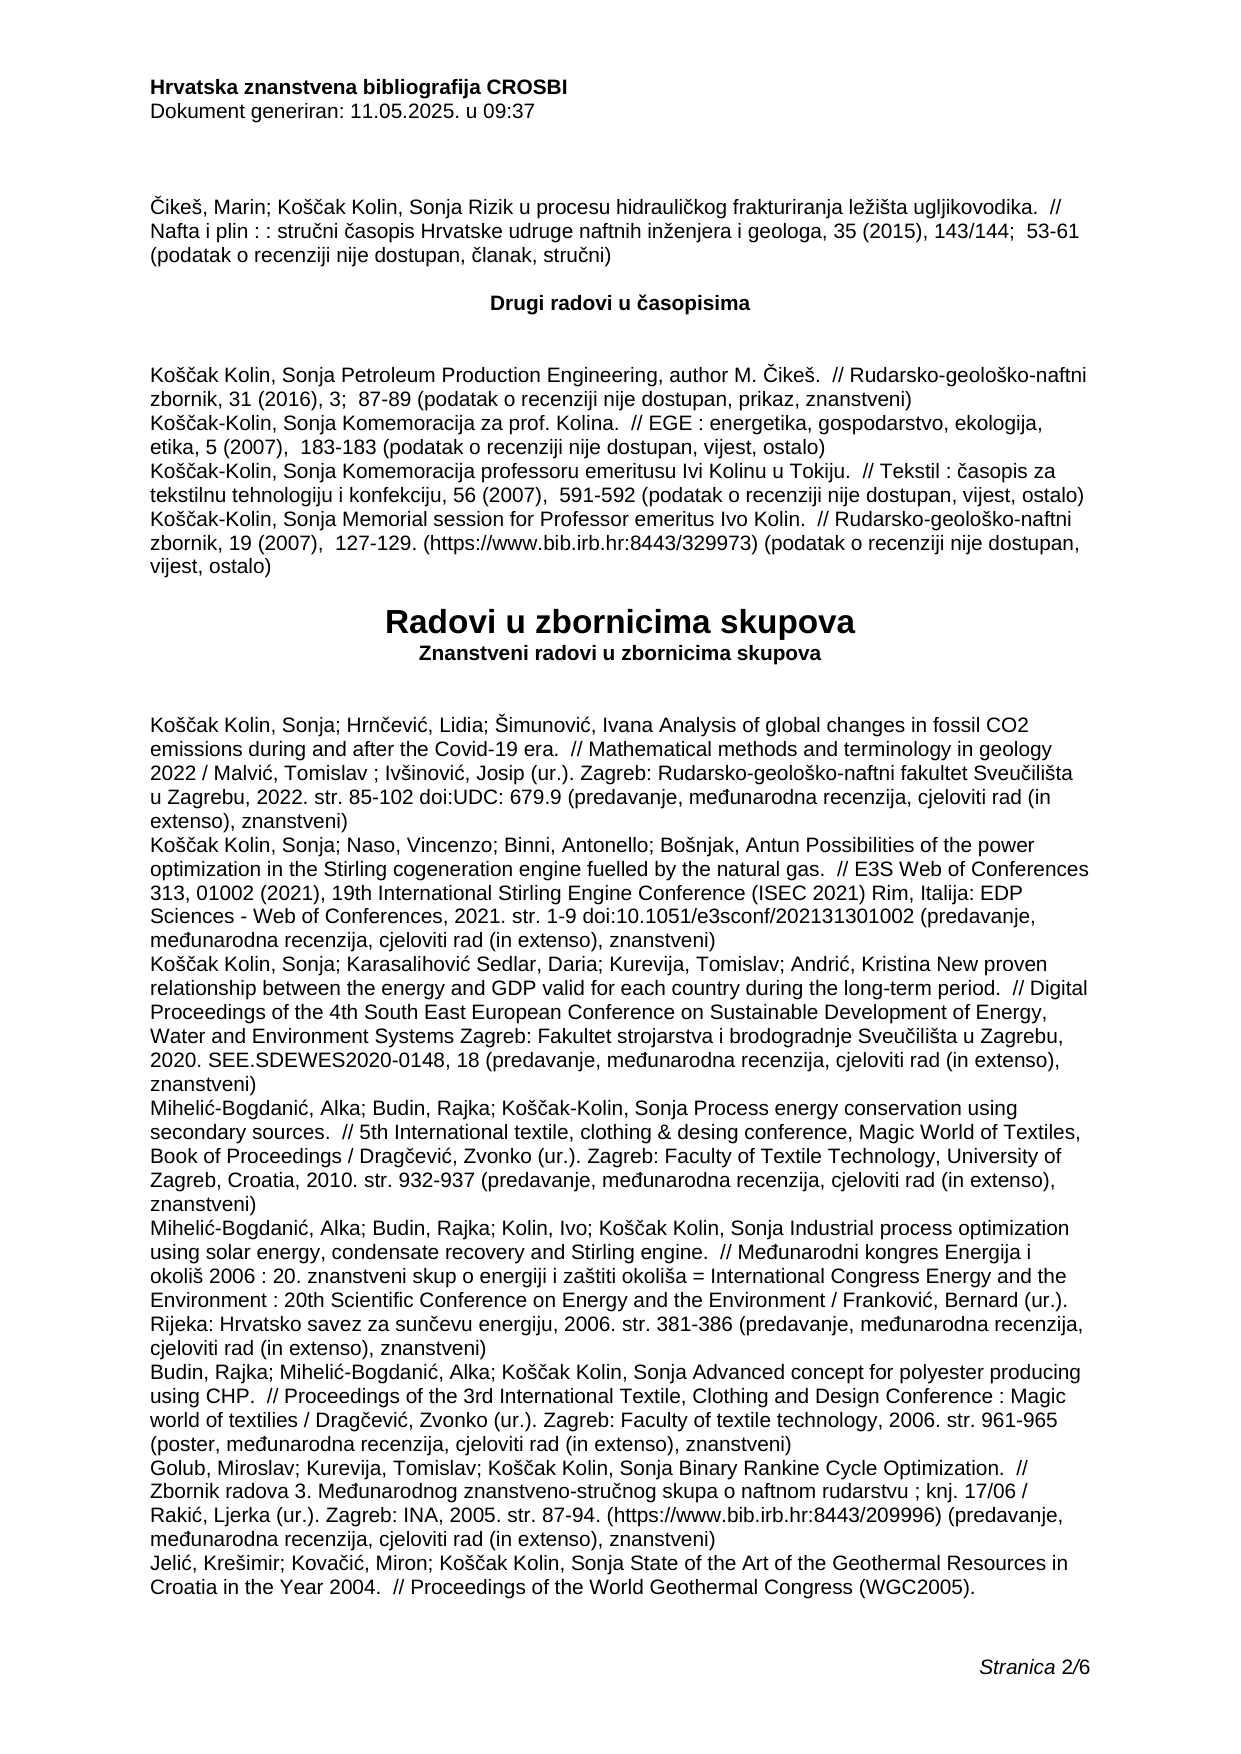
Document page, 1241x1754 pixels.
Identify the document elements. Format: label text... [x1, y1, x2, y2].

text Budin, Rajka; Mihelić-Bogdanić, Alka; Koščak Kolin, Sonja [150, 1359, 1090, 1455]
subtitle Drugi radovi u časopisima [150, 291, 1090, 315]
text Koščak Kolin, Sonja [150, 363, 1090, 411]
text Koščak Kolin, Sonja; Karasalihović Sedlar, Daria; Kurevija, Tomislav; Andrić, Kristina [150, 952, 1090, 1096]
text Čikeš, Marin; Koščak Kolin, Sonja [150, 195, 1090, 267]
subtitle Znanstveni radovi u zbornicima skupova [150, 641, 1090, 665]
text Koščak-Kolin, Sonja [150, 506, 1090, 578]
text Koščak-Kolin, Sonja [150, 458, 1090, 506]
text Koščak Kolin, Sonja; Hrnčević, Lidia; Šimunović, Ivana [150, 713, 1090, 832]
text Mihelić-Bogdanić, Alka; Budin, Rajka; Kolin, Ivo; Koščak Kolin, Sonja [150, 1216, 1090, 1359]
subtitle Radovi u zbornicima skupova [150, 602, 1090, 641]
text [150, 1551, 1090, 1599]
text Koščak Kolin, Sonja; Naso, Vincenzo; Binni, Antonello; Bošnjak, Antun [150, 832, 1090, 952]
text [150, 1455, 1090, 1551]
text Koščak-Kolin, Sonja [150, 411, 1090, 458]
text Mihelić-Bogdanić, Alka; Budin, Rajka; Koščak-Kolin, Sonja [150, 1096, 1090, 1216]
